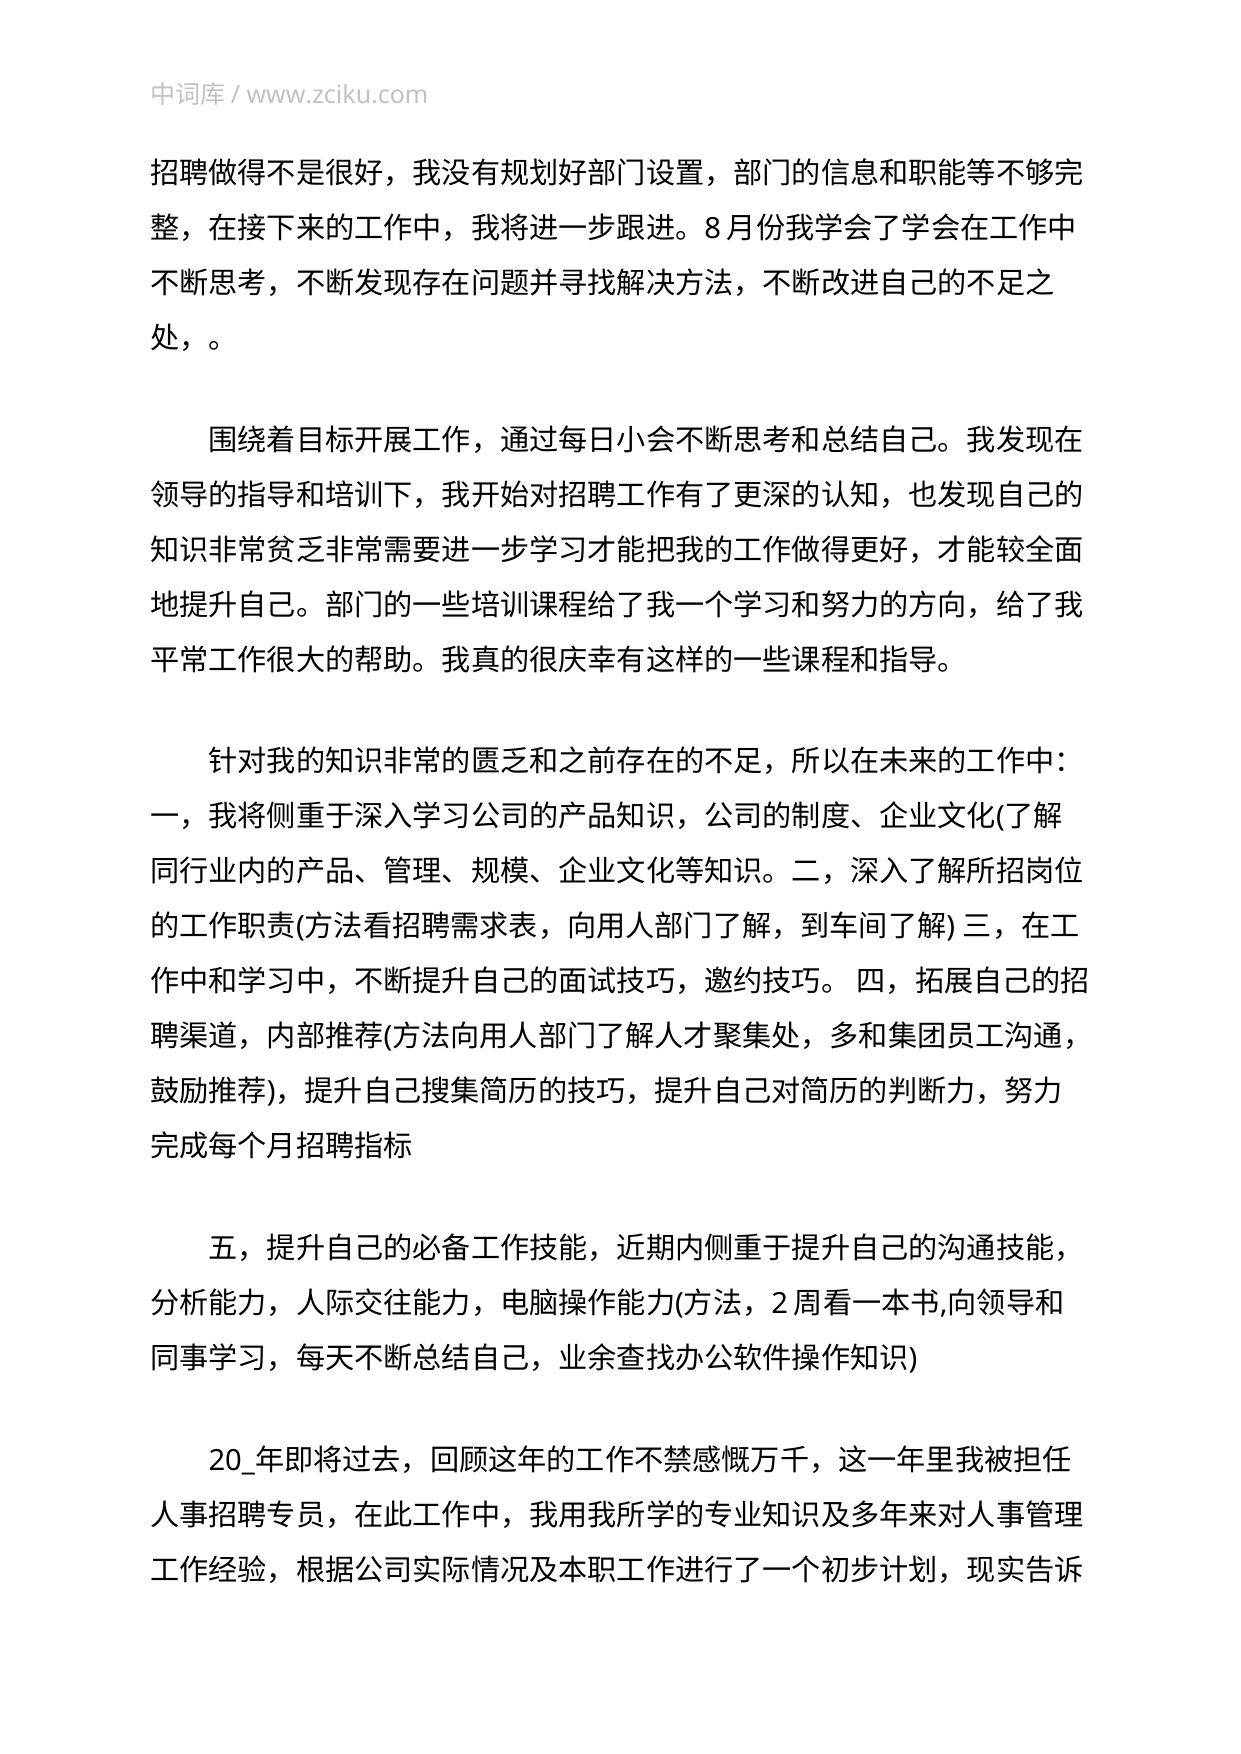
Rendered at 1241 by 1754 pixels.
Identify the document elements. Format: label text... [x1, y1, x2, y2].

text 五，提升自己的必备工作技能，近期内侧重于提升自己的沟通技能，分析能力，人际交往能力，电脑操作能力(方法，2周看一本书,向领导和同事学习，每天不断总结自己，业余查找办公软件操作知识) [150, 1224, 1090, 1377]
text 围绕着目标开展工作，通过每日小会不断思考和总结自己。我发现在领导的指导和培训下，我开始对招聘工作有了更深的认知，也发现自己的知识非常贫乏非常需要进一步学习才能把我的工作做得更好，才能较全面地提升自己。部门的一些培训课程给了我一个学习和努力的方向，给了我平常工作很大的帮助。我真的很庆幸有这样的一些课程和指导。 [150, 417, 1090, 678]
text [150, 150, 1090, 357]
text 针对我的知识非常的匮乏和之前存在的不足，所以在未来的工作中：一，我将侧重于深入学习公司的产品知识，公司的制度、企业文化(了解同行业内的产品、管理、规模、企业文化等知识。二，深入了解所招岗位的工作职责(方法看招聘需求表，向用人部门了解，到车间了解) 三，在工作中和学习中，不断提升自己的面试技巧，邀约技巧。 四，拓展自己的招聘渠道，内部推荐(方法向用人部门了解人才聚集处，多和集团员工沟通，鼓励推荐)，提升自己搜集简历的技巧，提升自己对简历的判断力，努力完成每个月招聘指标 [150, 738, 1090, 1165]
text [150, 1436, 1090, 1588]
